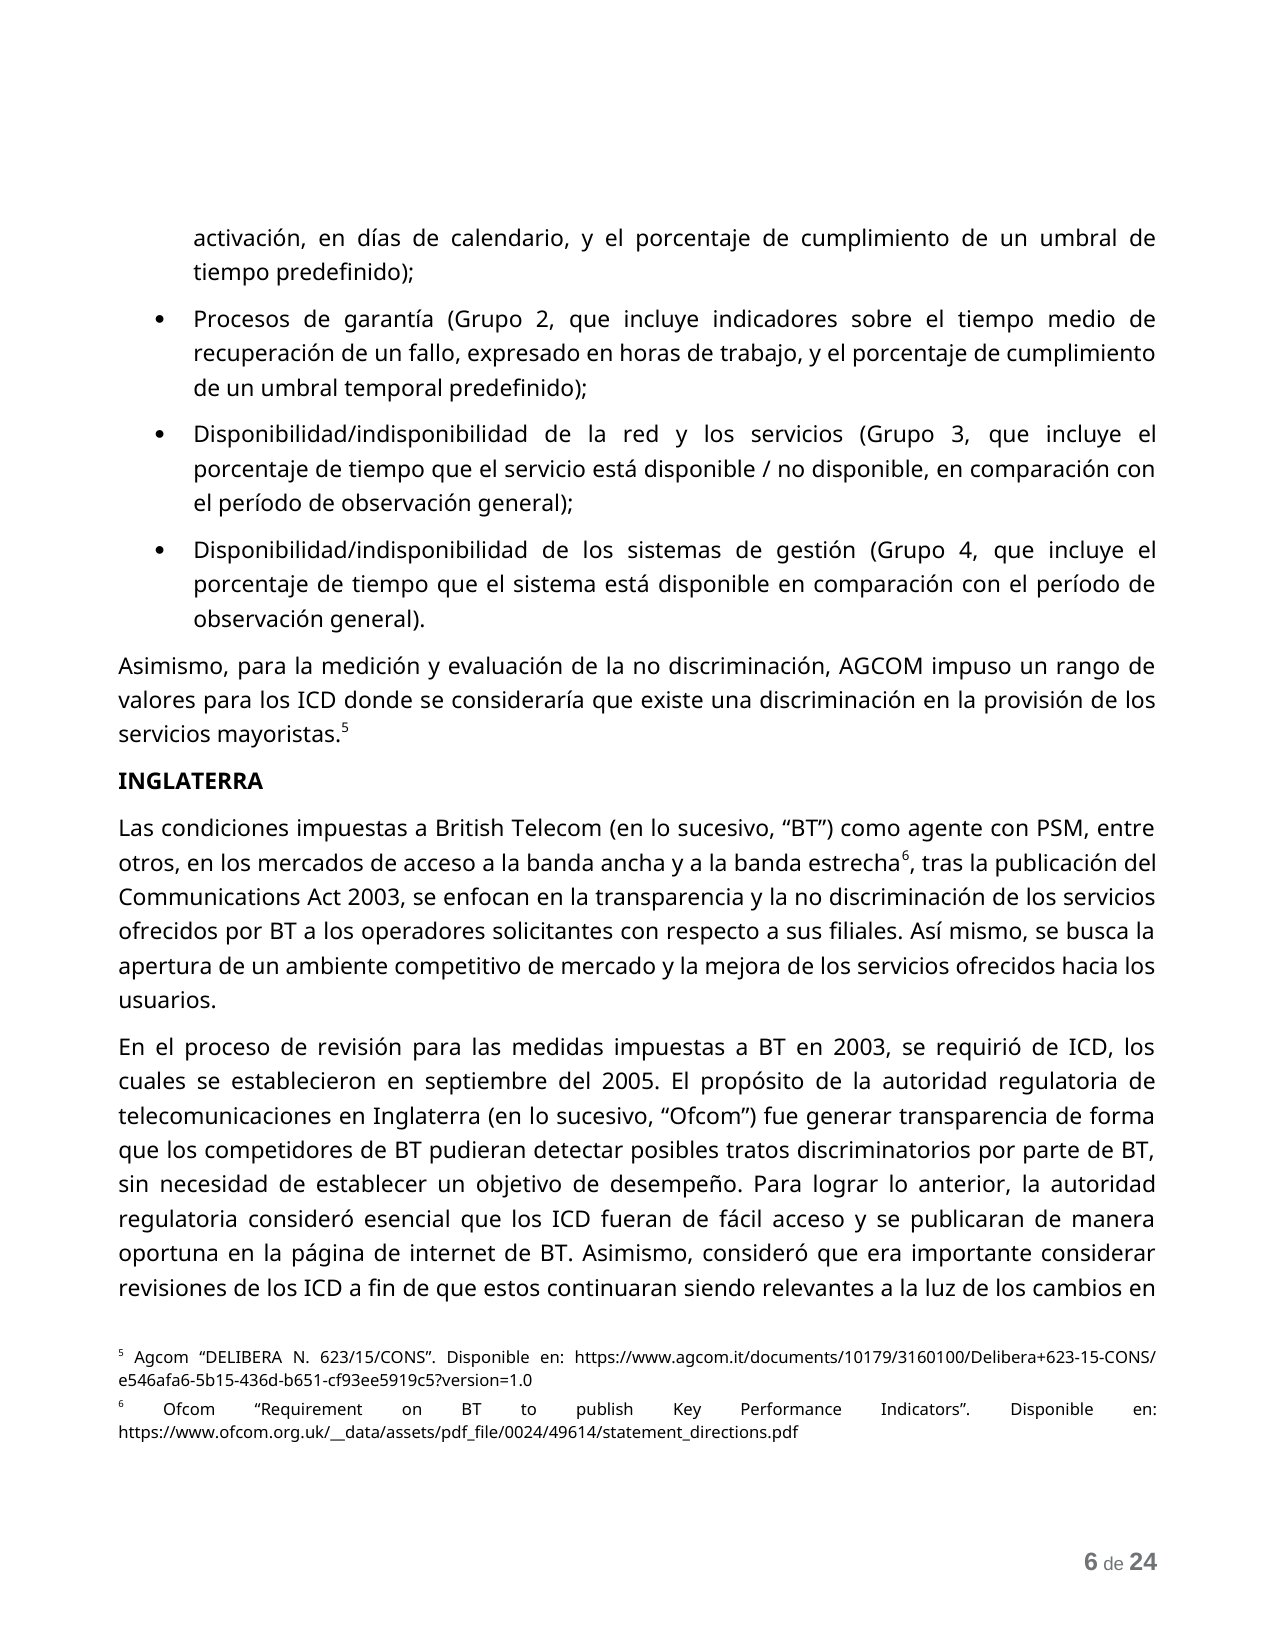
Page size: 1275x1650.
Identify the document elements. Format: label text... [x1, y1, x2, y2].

list Procesos de garantía (Grupo 2, que incluye indicadores sobre el tiempo medio de recuperación de un fallo, expresado en horas de trabajo, y el porcentaje de cumplimiento de un umbral temporal predefinido); [156, 303, 1157, 403]
text INGLATERRA [118, 765, 1157, 797]
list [156, 222, 1157, 287]
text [118, 1031, 1157, 1303]
text Las condiciones impuestas a British Telecom (en lo sucesivo, “BT”) como agente con PSM, entre otros, en los mercados de acceso a la banda ancha y a la banda estrecha, tras la publicación del Communications Act 2003, se enfocan en la transparencia y la no discriminación de los servicios ofrecidos por BT a los operadores solicitantes con respecto a sus filiales. Así mismo, se busca la apertura de un ambiente competitivo de mercado y la mejora de los servicios ofrecidos hacia los usuarios. [118, 812, 1157, 1015]
list Disponibilidad/indisponibilidad de los sistemas de gestión (Grupo 4, que incluye el porcentaje de tiempo que el sistema está disponible en comparación con el período de observación general). [156, 534, 1157, 634]
list Disponibilidad/indisponibilidad de la red y los servicios (Grupo 3, que incluye el porcentaje de tiempo que el servicio está disponible / no disponible, en comparación con el período de observación general); [156, 418, 1157, 518]
text Asimismo, para la medición y evaluación de la no discriminación, AGCOM impuso un rango de valores para los ICD donde se consideraría que existe una discriminación en la provisión de los servicios mayoristas. [118, 650, 1157, 750]
